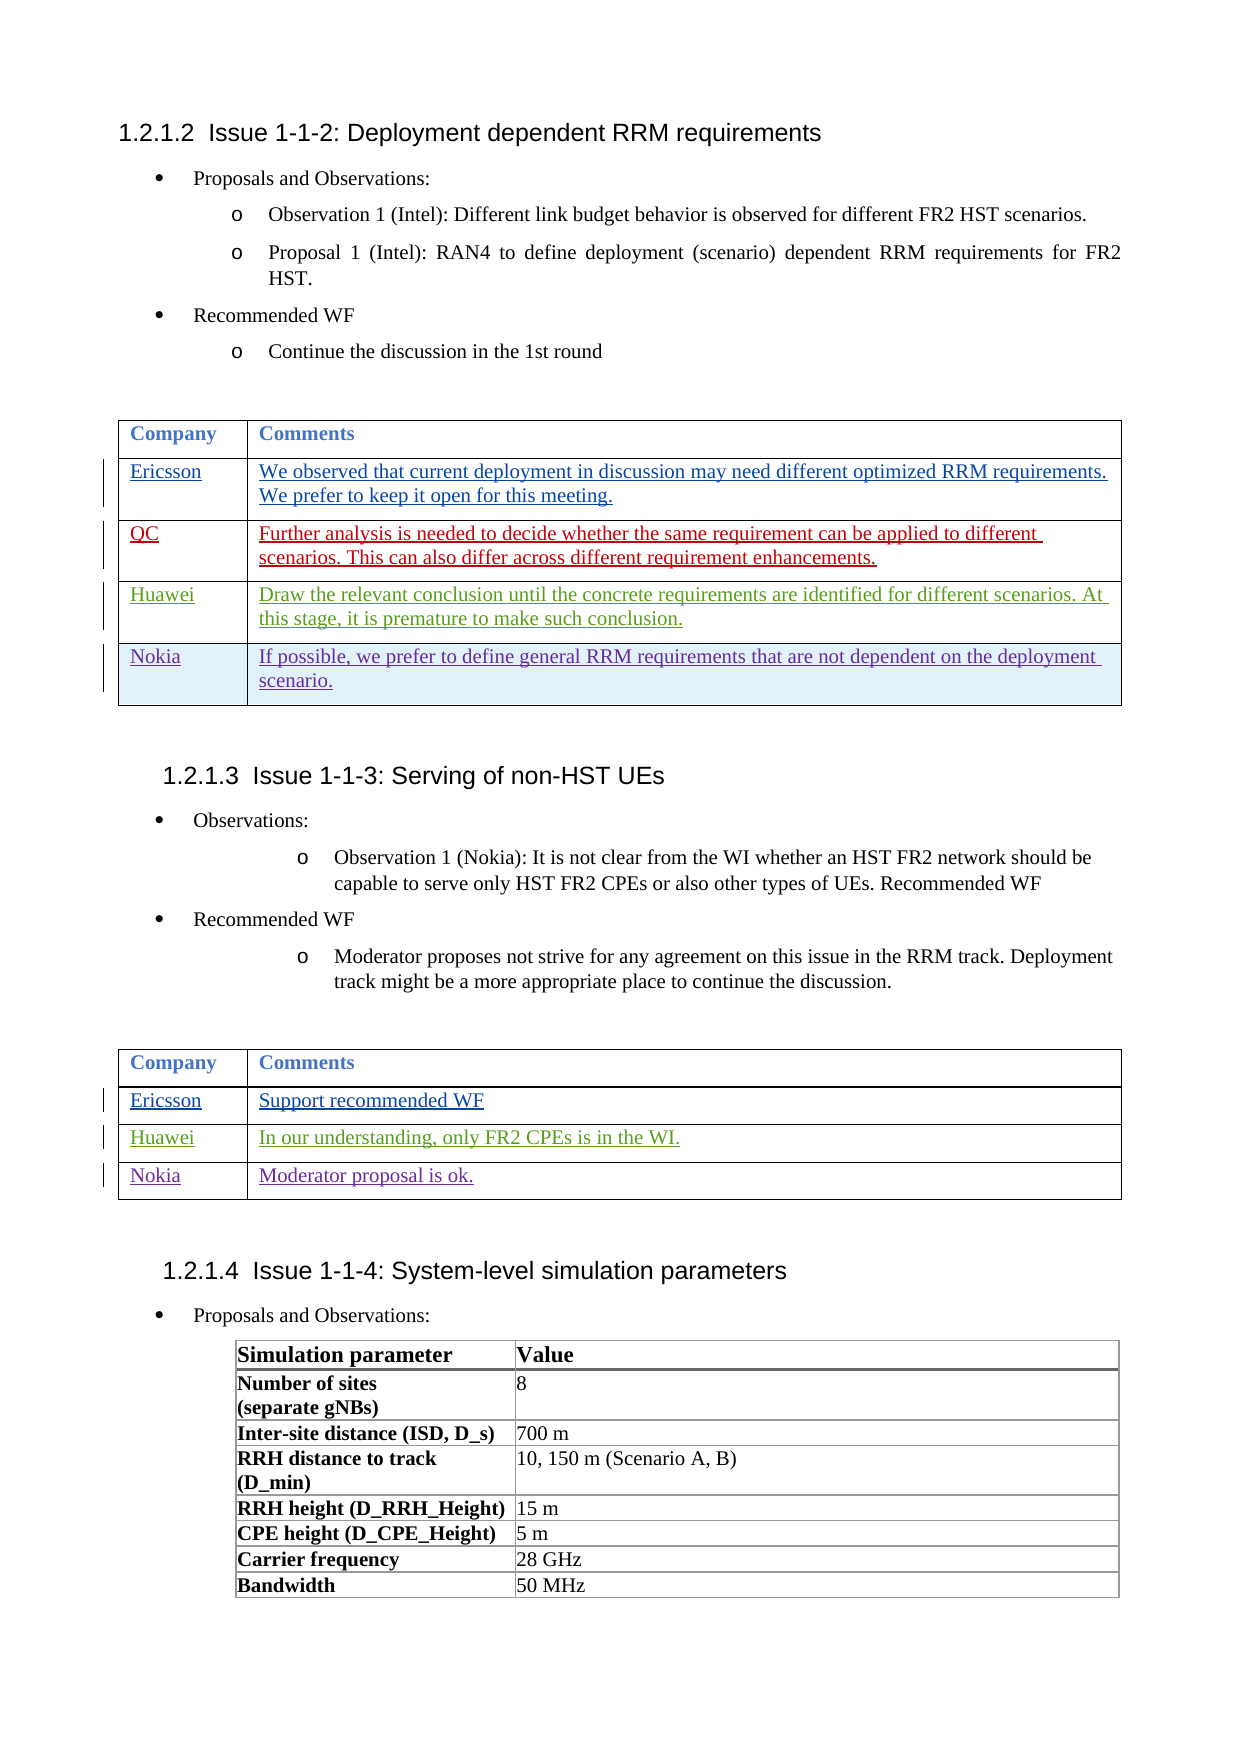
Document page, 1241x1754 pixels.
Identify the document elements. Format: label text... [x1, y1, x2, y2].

subtitle Issue 1-1-2: Deployment dependent RRM requirements [118, 118, 1122, 147]
list Recommended WF [156, 303, 1122, 327]
table_cell 8 [516, 1371, 1118, 1419]
table_cell [248, 582, 1121, 643]
table_cell [119, 521, 247, 581]
table_header Simulation parameter [237, 1341, 515, 1368]
table_cell [119, 1088, 247, 1124]
list Observation 1 (Nokia): It is not clear from the WI whether an HST FR2 network should be capable to serve only HST FR2 CPEs or also other types of UEs. Recommended WF [296, 845, 1122, 895]
subtitle Issue 1-1-3: Serving of non-HST UEs [162, 761, 1122, 789]
list Observations: [156, 808, 1122, 832]
table_cell [248, 1125, 1121, 1162]
list Moderator proposes not strive for any agreement on this issue in the RRM track. Deployment track might be a more appropriate place to continue the discussion. [296, 944, 1122, 993]
table_cell CPE height (D_CPE_Height) [237, 1521, 515, 1545]
subtitle Issue 1-1-4: System-level simulation parameters [162, 1256, 1122, 1284]
table_cell 50 MHz [516, 1573, 1118, 1597]
list Recommended WF [156, 907, 1122, 931]
table_cell 15 m [516, 1496, 1118, 1520]
table_cell RRH distance to track (D_min) [237, 1446, 515, 1494]
table_cell [248, 1088, 1121, 1124]
list Continue the discussion in the 1st round [231, 339, 1122, 365]
table_cell [119, 1125, 247, 1162]
table_cell Inter-site distance (ISD, D_s) [237, 1421, 515, 1444]
table_cell Bandwidth [237, 1573, 515, 1597]
table_header Company [119, 421, 247, 458]
list Observation 1 (Intel): Different link budget behavior is observed for different FR2 HST scenarios. [231, 202, 1122, 228]
list Proposal 1 (Intel): RAN4 to define deployment (scenario) dependent RRM requirements for FR2 HST. [231, 240, 1122, 290]
table_cell [119, 459, 247, 519]
list Proposals and Observations: [156, 166, 1122, 189]
table_cell 10, 150 m (Scenario A, B) [516, 1446, 1118, 1494]
table_cell Number of sites (separate gNBs) [237, 1371, 515, 1419]
table_header Value [516, 1341, 1118, 1368]
table_cell 28 GHz [516, 1547, 1118, 1571]
table_cell [248, 459, 1121, 519]
list Proposals and Observations: [156, 1303, 1122, 1327]
table_cell [119, 1163, 247, 1199]
table_cell [119, 582, 247, 643]
table_cell 700 m [516, 1421, 1118, 1444]
table_header Comments [248, 1050, 1121, 1086]
table_cell 5 m [516, 1521, 1118, 1545]
table_header Comments [248, 421, 1121, 458]
table_cell RRH height (D_RRH_Height) [237, 1496, 515, 1520]
table_header Company [119, 1050, 247, 1086]
table_cell Carrier frequency [237, 1547, 515, 1571]
table_cell [248, 1163, 1121, 1199]
table_cell [248, 521, 1121, 581]
